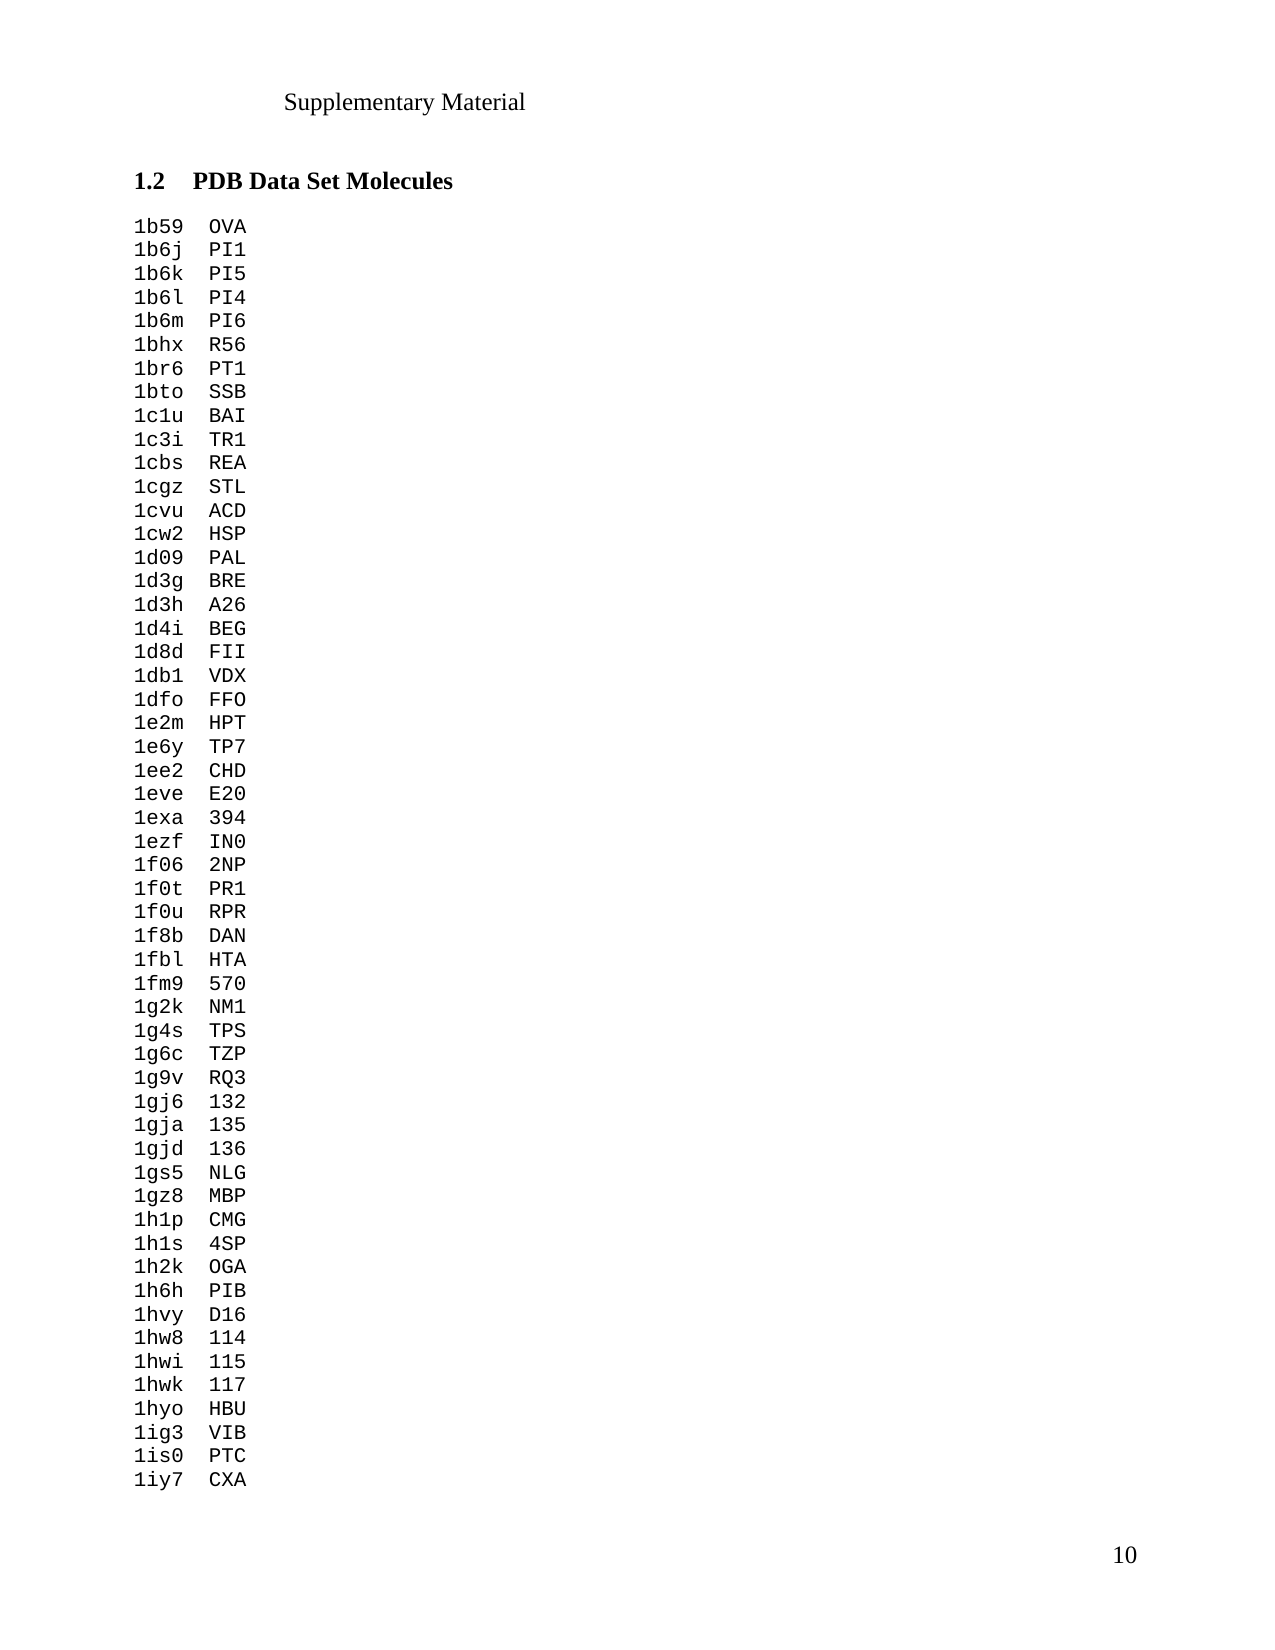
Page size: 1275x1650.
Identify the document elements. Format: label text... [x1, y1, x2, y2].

text 1d3h A26 [133, 594, 1152, 618]
text 1cbs REA [133, 452, 1152, 476]
text 1e2m HPT [133, 712, 1152, 736]
text 1gja 135 [133, 1114, 1152, 1138]
subtitle PDB Data Set Molecules [133, 166, 1152, 195]
text 1db1 VDX [133, 665, 1152, 689]
text 1g2k NM1 [133, 996, 1152, 1020]
text 1cw2 HSP [133, 523, 1152, 547]
text 1h1s 4SP [133, 1233, 1152, 1256]
text 1b6m PI6 [133, 310, 1152, 334]
text 1b59 OVA [133, 216, 1152, 239]
text 1g6c TZP [133, 1043, 1152, 1067]
text 1gjd 136 [133, 1138, 1152, 1162]
text 1h2k OGA [133, 1256, 1152, 1280]
text 1hw8 114 [133, 1327, 1152, 1351]
text 1h6h PIB [133, 1280, 1152, 1303]
text 1cvu ACD [133, 499, 1152, 523]
text 1d09 PAL [133, 547, 1152, 571]
text 1eve E20 [133, 783, 1152, 807]
text 1e6y TP7 [133, 736, 1152, 760]
text 1gz8 MBP [133, 1185, 1152, 1209]
text 1cgz STL [133, 476, 1152, 499]
text 1hyo HBU [133, 1398, 1152, 1422]
text 1f0u RPR [133, 902, 1152, 925]
text 1d3g BRE [133, 571, 1152, 594]
text 1b6j PI1 [133, 239, 1152, 263]
text 1bhx R56 [133, 334, 1152, 358]
text 1bto SSB [133, 381, 1152, 405]
text 1b6k PI5 [133, 263, 1152, 287]
text 1gs5 NLG [133, 1162, 1152, 1185]
text 1hwi 115 [133, 1351, 1152, 1374]
text 1ezf IN0 [133, 831, 1152, 854]
text 1f0t PR1 [133, 878, 1152, 902]
text 1gj6 132 [133, 1091, 1152, 1114]
text 1exa 394 [133, 807, 1152, 831]
text 1ee2 CHD [133, 760, 1152, 783]
text 1c3i TR1 [133, 429, 1152, 452]
text 1c1u BAI [133, 405, 1152, 429]
text 1fbl HTA [133, 949, 1152, 972]
text 1b6l PI4 [133, 287, 1152, 310]
text 1iy7 CXA [133, 1469, 1152, 1493]
text 1is0 PTC [133, 1445, 1152, 1469]
text 1dfo FFO [133, 689, 1152, 712]
text 1br6 PT1 [133, 358, 1152, 381]
text 1fm9 570 [133, 972, 1152, 996]
text 1hvy D16 [133, 1303, 1152, 1327]
text 1h1p CMG [133, 1209, 1152, 1233]
text 1ig3 VIB [133, 1422, 1152, 1445]
text 1f8b DAN [133, 925, 1152, 949]
text 1hwk 117 [133, 1374, 1152, 1398]
text 1g4s TPS [133, 1020, 1152, 1043]
text 1f06 2NP [133, 854, 1152, 878]
text 1d4i BEG [133, 618, 1152, 641]
text 1d8d FII [133, 641, 1152, 665]
text 1g9v RQ3 [133, 1067, 1152, 1091]
